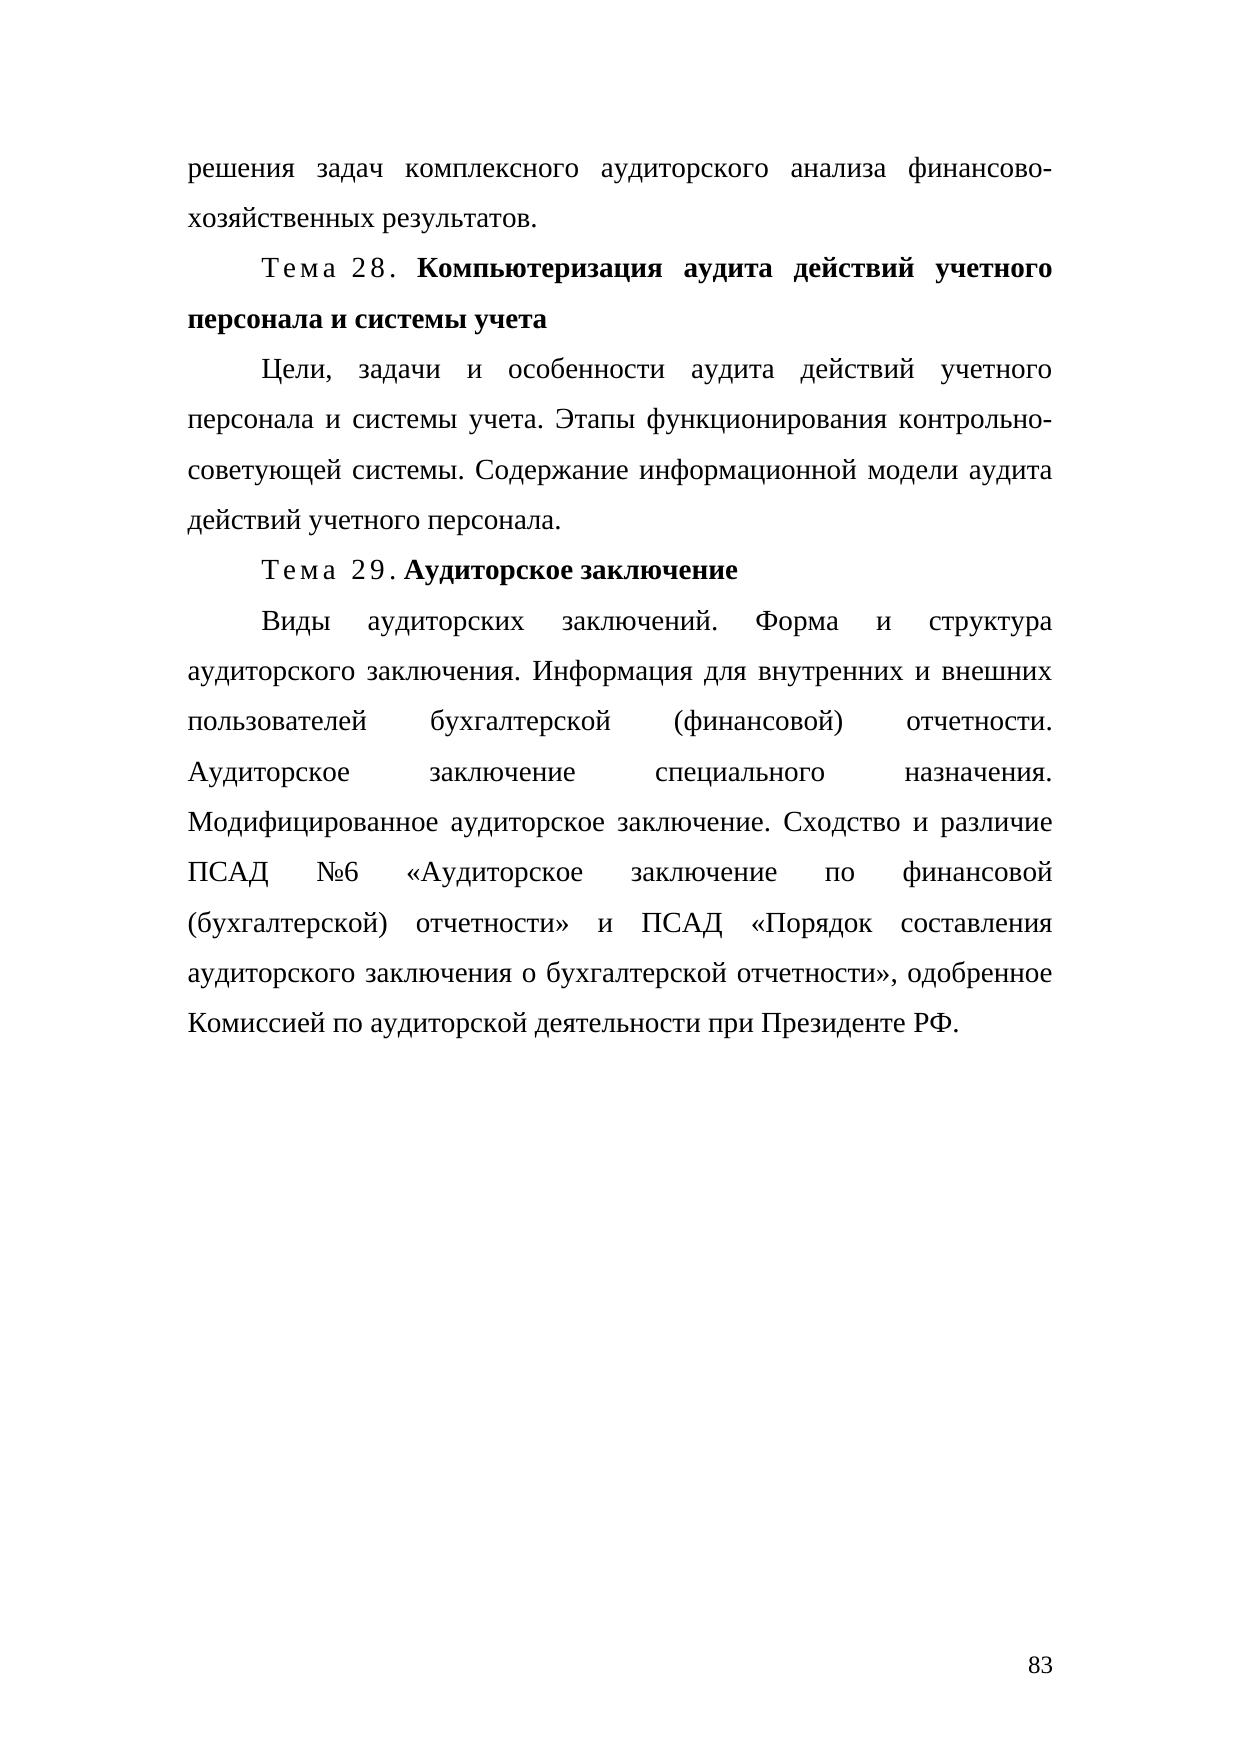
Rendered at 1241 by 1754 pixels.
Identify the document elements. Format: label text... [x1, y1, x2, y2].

text Виды аудиторских заключений. Форма и структура аудиторского заключения. Информация для внутренних и внешних пользователей бухгалтерской (финансовой) отчетности. Аудиторское заключение специального назначения. Модифицированное аудиторское заключение. Сходство и различие ПСАД №6 «Аудиторское заключение по финансовой (бухгалтерской) отчетности» и ПСАД «Порядок составления аудиторского заключения о бухгалтерской отчетности», одобренное Комиссией по аудиторской деятельности при Президенте РФ. [187, 603, 1053, 1039]
text Тема 29. Аудиторское заключение [187, 552, 1053, 586]
text Цели, задачи и особенности аудита действий учетного персонала и системы учета. Этапы функционирования контрольно-советующей системы. Содержание информационной модели аудита действий учетного персонала. [187, 351, 1053, 536]
text Тема 28. Компьютеризация аудита действий учетного персонала и системы учета [187, 251, 1053, 334]
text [187, 150, 1053, 234]
